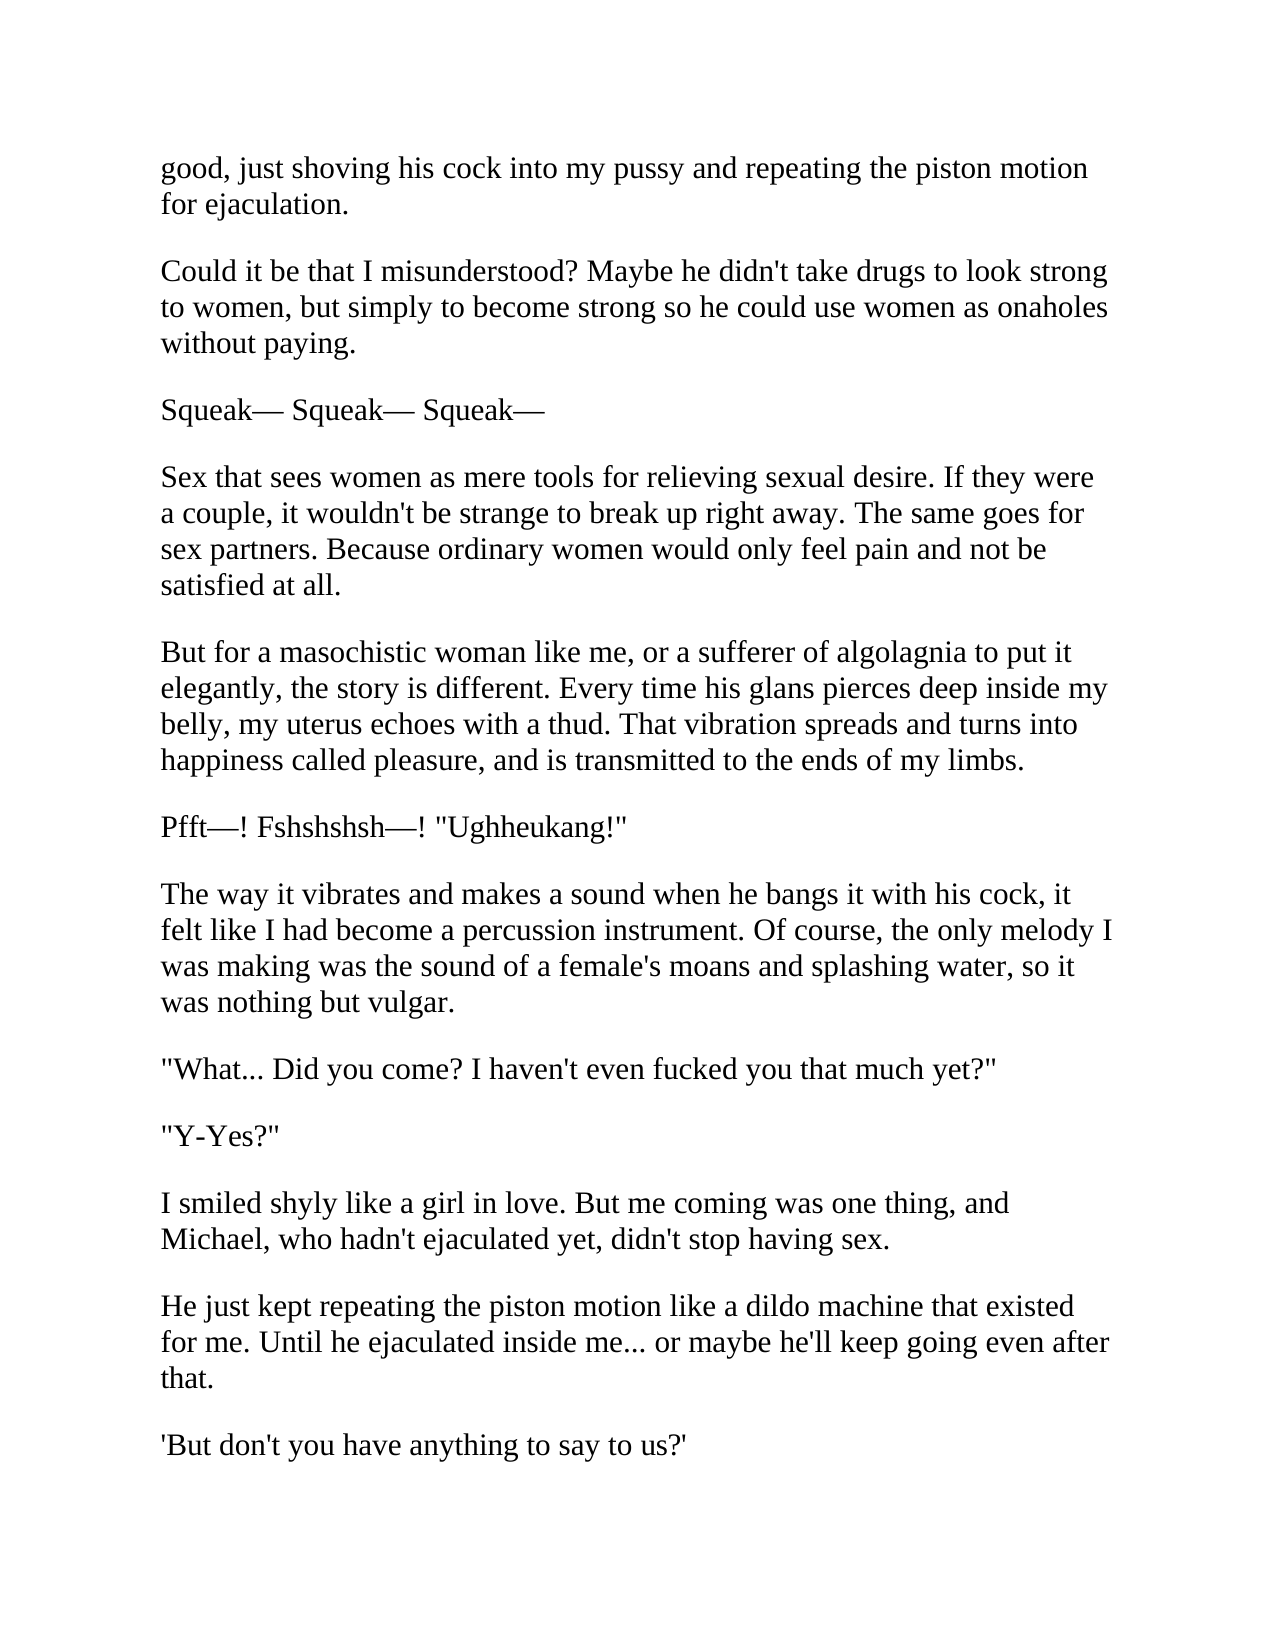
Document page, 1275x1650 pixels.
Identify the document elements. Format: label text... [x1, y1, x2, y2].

text Sex that sees women as mere tools for relieving sexual desire. If they were a couple, it wouldn't be strange to break up right away. The same goes for sex partners. Because ordinary women would only feel pain and not be satisfied at all. [160, 458, 1098, 602]
text "What... Did you come? I haven't even fucked you that much yet?" "Y-Yes?" [160, 1051, 997, 1153]
text 'But don't you have anything to say to us?' [160, 1426, 1127, 1462]
text But for a masochistic woman like me, or a sufferer of algolagnia to put it elegantly, the story is different. Every time his glans pierces deep inside my belly, my uterus echoes with a thud. That vibration spreads and turns into happiness called pleasure, and is transmitted to the ends of my limbs. [160, 633, 1127, 777]
text good, just shoving his cock into my pussy and repeating the piston motion for ejaculation. [160, 149, 1101, 221]
text The way it vibrates and makes a sound when he bangs it with his cock, it felt like I had become a percussion instrument. Of course, the only melody I was making was the sound of a female's moans and splashing water, so it was nothing but vulgar. [160, 876, 1113, 1019]
text Could it be that I misunderstood? Maybe he didn't take drugs to look strong to women, but simply to become strong so he could use women as onaholes without paying. [160, 252, 1108, 360]
text Pfft—! Fshshshsh—! "Ughheukang!" [160, 808, 1127, 844]
text Squeak— Squeak— Squeak— [160, 391, 1127, 427]
text I smiled shyly like a girl in love. But me coming was one thing, and Michael, who hadn't ejaculated yet, didn't stop having sex. [160, 1184, 1101, 1256]
text He just kept repeating the piston motion like a dildo machine that existed for me. Until he ejaculated inside me... or maybe he'll keep going even after that. [160, 1287, 1109, 1395]
